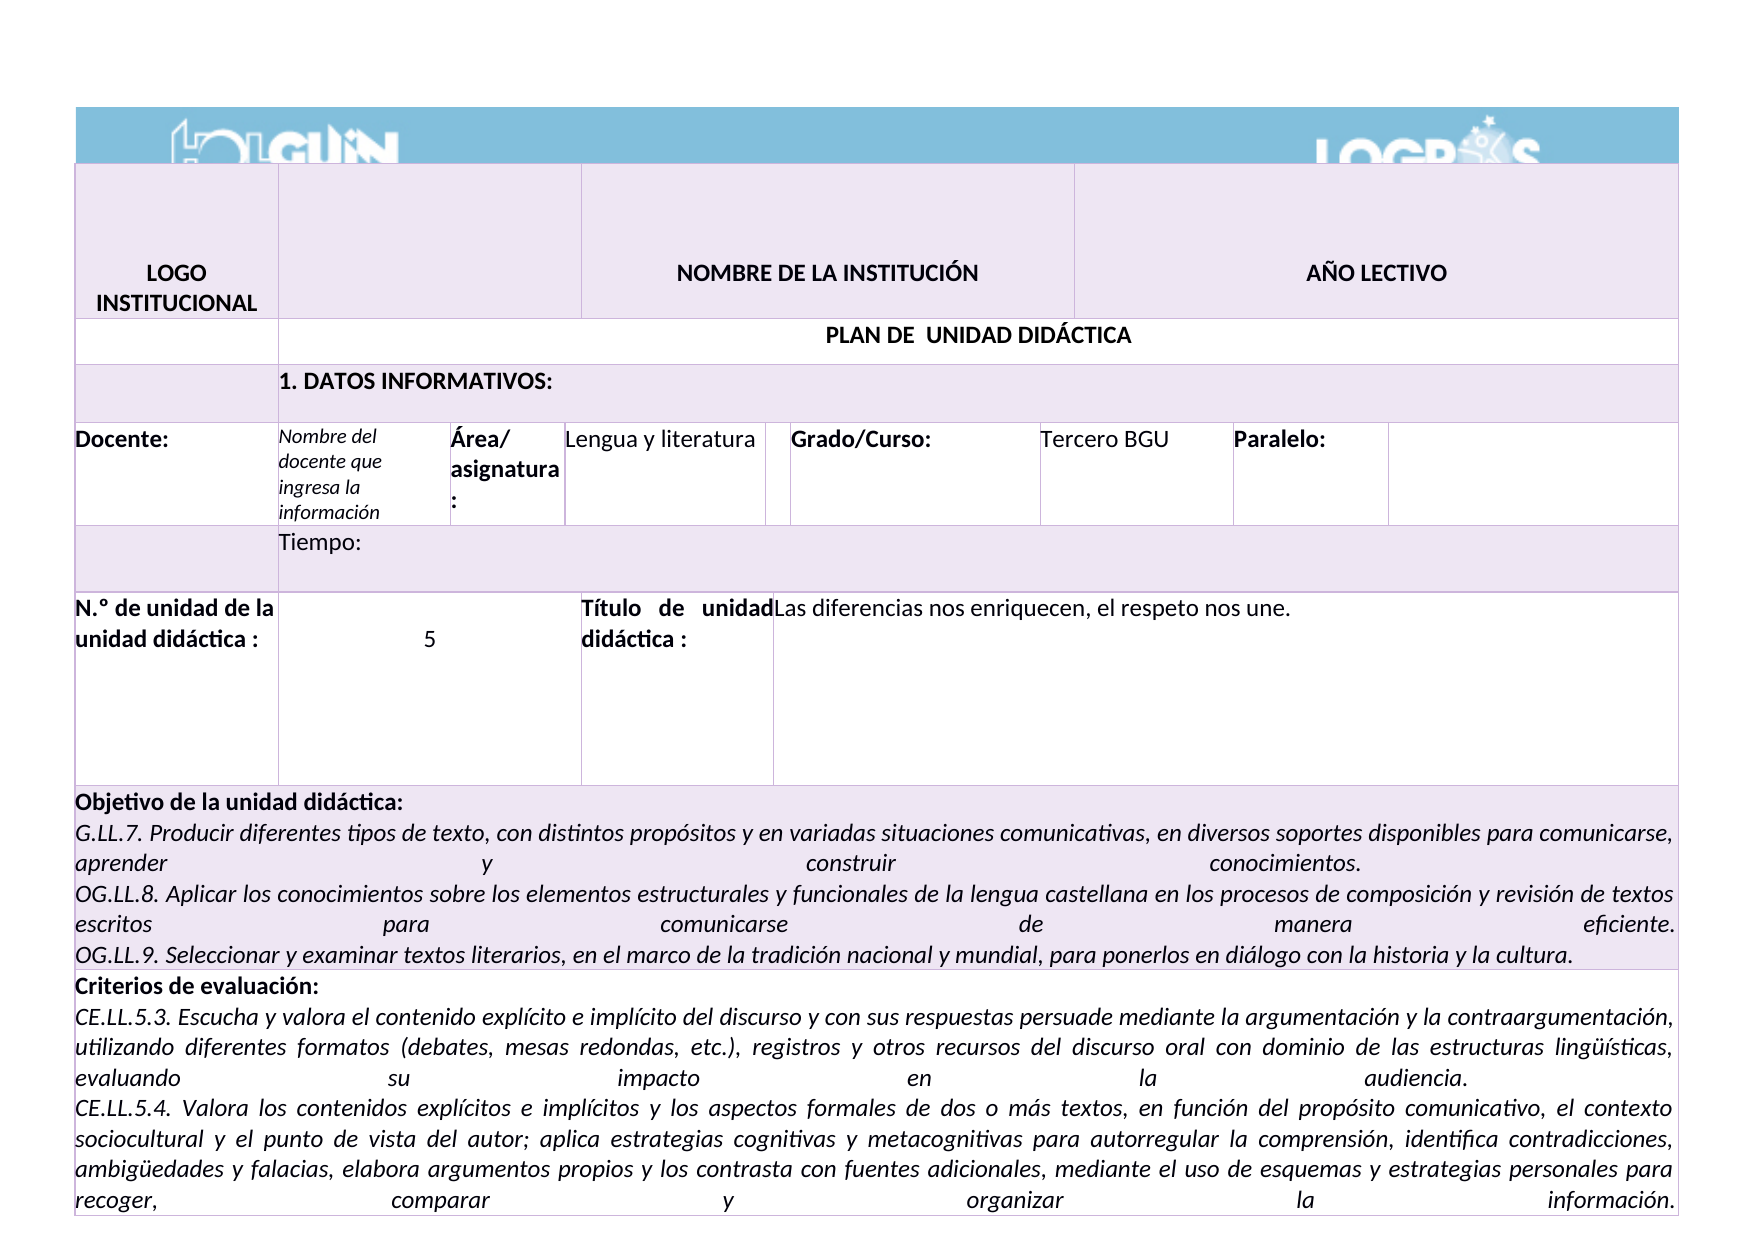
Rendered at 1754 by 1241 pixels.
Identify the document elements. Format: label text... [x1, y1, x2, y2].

table_cell Lengua y literatura [566, 423, 765, 525]
table_cell PLAN DE UNIDAD DIDÁCTICA [279, 319, 1678, 364]
table_cell Tiempo: [279, 526, 1678, 591]
table_cell Área/asignatura: [451, 423, 564, 525]
table_cell Objetivo de la unidad didáctica: G.LL.7. Producir diferentes tipos de texto, con distintos propósitos y en variadas situaciones comunicativas, en diversos soportes disponibles para comunicarse, aprender y construir conocimientos. OG.LL.8. Aplicar los conocimientos sobre los elementos estructurales y funcionales de la lengua castellana en los procesos de composición y revisión de textos escritos para comunicarse de manera eficiente. OG.LL.9. Seleccionar y examinar textos literarios, en el marco de la tradición nacional y mundial, para ponerlos en diálogo con la historia y la cultura. [76, 786, 1678, 969]
table_cell N.º de unidad de la unidad didáctica : [76, 593, 278, 785]
picture [75, 107, 1679, 163]
table_header LOGO INSTITUCIONAL [76, 164, 278, 318]
table_cell Paralelo: [1234, 423, 1388, 525]
table_cell Tercero BGU [1041, 423, 1233, 525]
table_header [279, 164, 581, 318]
table_cell Las diferencias nos enriquecen, el respeto nos une. [774, 593, 1678, 785]
table_cell 1. DATOS INFORMATIVOS: [279, 365, 1678, 422]
table_cell Nombre del docente que ingresa la información [279, 423, 450, 525]
table_header NOMBRE DE LA INSTITUCIÓN [582, 164, 1074, 318]
table_cell [766, 423, 790, 525]
table_cell 5 [279, 593, 581, 785]
table_cell [76, 526, 278, 591]
table_cell [76, 319, 278, 364]
table_cell Título de unidad didáctica : [582, 593, 773, 785]
table_cell Docente: [76, 423, 278, 525]
table_cell [1389, 423, 1678, 525]
table_cell Grado/Curso: [791, 423, 1040, 525]
table_header AÑO LECTIVO [1075, 164, 1678, 318]
table_cell [76, 365, 278, 422]
